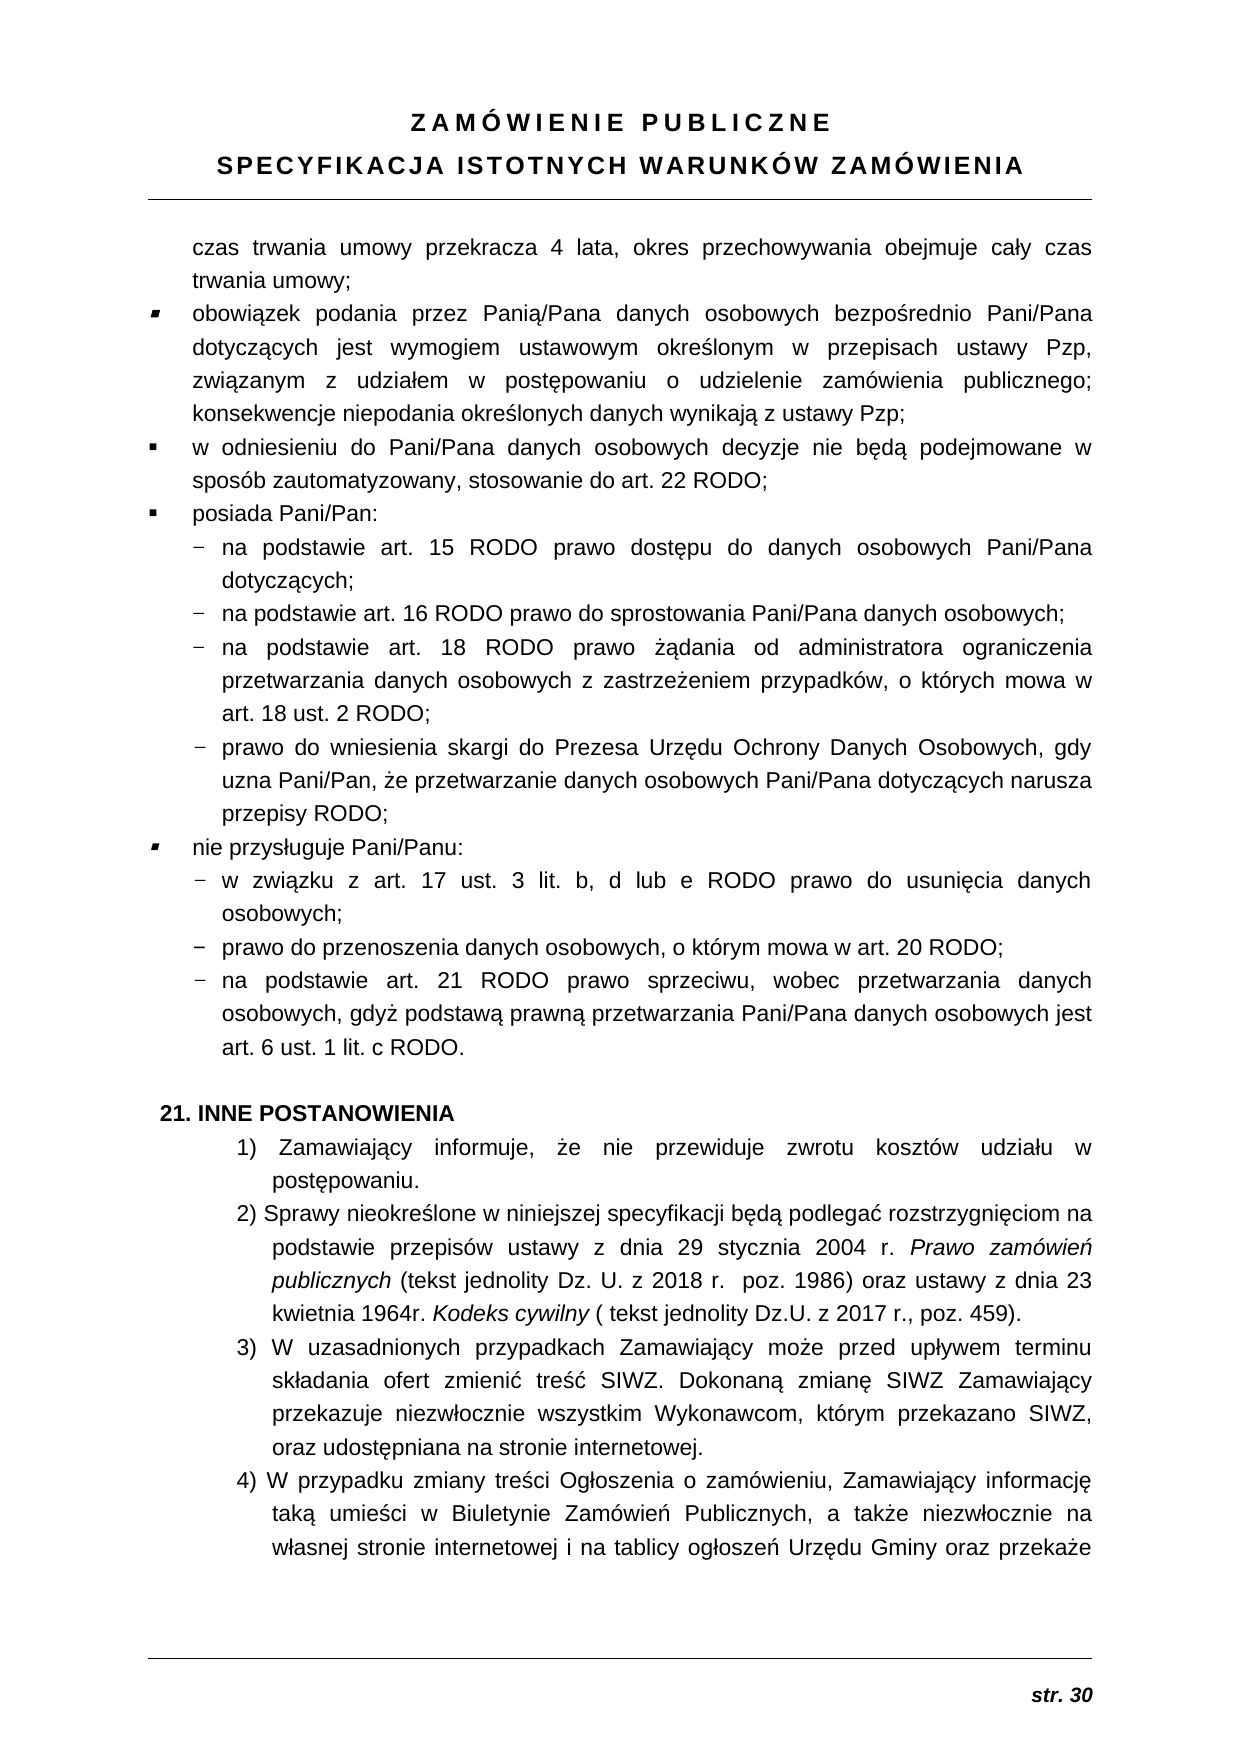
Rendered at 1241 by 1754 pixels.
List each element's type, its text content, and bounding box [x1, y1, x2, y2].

text 3) W uzasadnionych przypadkach Zamawiający może przed upływem terminu składania ofert zmienić treść SIWZ. Dokonaną zmianę SIWZ Zamawiający przekazuje niezwłocznie wszystkim Wykonawcom, którym przekazano SIWZ, oraz udostępniana na stronie internetowej. [236, 1328, 1092, 1462]
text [236, 1462, 1092, 1562]
text 21. INNE POSTANOWIENIA [159, 1095, 1092, 1128]
list w odniesieniu do Pani/Pana danych osobowych decyzje nie będą podejmowane w sposób zautomatyzowany, stosowanie do art. 22 RODO; [148, 428, 1092, 495]
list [148, 228, 1092, 295]
list prawo do wniesienia skargi do Prezesa Urzędu Ochrony Danych Osobowych, gdy uzna Pani/Pan, że przetwarzanie danych osobowych Pani/Pana dotyczących narusza przepisy RODO; [192, 728, 1092, 828]
list na podstawie art. 18 RODO prawo żądania od administratora ograniczenia przetwarzania danych osobowych z zastrzeżeniem przypadków, o których mowa w art. 18 ust. 2 RODO; [192, 628, 1092, 728]
list nie przysługuje Pani/Panu: [148, 828, 1092, 862]
list na podstawie art. 21 RODO prawo sprzeciwu, wobec przetwarzania danych osobowych, gdyż podstawą prawną przetwarzania Pani/Pana danych osobowych jest art. 6 ust. 1 lit. c RODO. [192, 962, 1092, 1062]
list obowiązek podania przez Panią/Pana danych osobowych bezpośrednio Pani/Pana dotyczących jest wymogiem ustawowym określonym w przepisach ustawy Pzp, związanym z udziałem w postępowaniu o udzielenie zamówienia publicznego; konsekwencje niepodania określonych danych wynikają z ustawy Pzp; [148, 295, 1092, 428]
list na podstawie art. 16 RODO prawo do sprostowania Pani/Pana danych osobowych; [192, 595, 1092, 628]
list na podstawie art. 15 RODO prawo dostępu do danych osobowych Pani/Pana dotyczących; [192, 528, 1092, 595]
list prawo do przenoszenia danych osobowych, o którym mowa w art. 20 RODO; [192, 928, 1092, 962]
list posiada Pani/Pan: [148, 495, 1092, 528]
list w związku z art. 17 ust. 3 lit. b, d lub e RODO prawo do usunięcia danych osobowych; [192, 862, 1092, 928]
text 2) Sprawy nieokreślone w niniejszej specyfikacji będą podlegać rozstrzygnięciom na podstawie przepisów ustawy z dnia 29 stycznia 2004 r. Prawo zamówień publicznych (tekst jednolity Dz. U. z 2018 r. poz. 1986) oraz ustawy z dnia 23 kwietnia 1964r. Kodeks cywilny ( tekst jednolity Dz.U. z 2017 r., poz. 459). [236, 1195, 1092, 1328]
text 1) Zamawiający informuje, że nie przewiduje zwrotu kosztów udziału w postępowaniu. [236, 1128, 1092, 1195]
